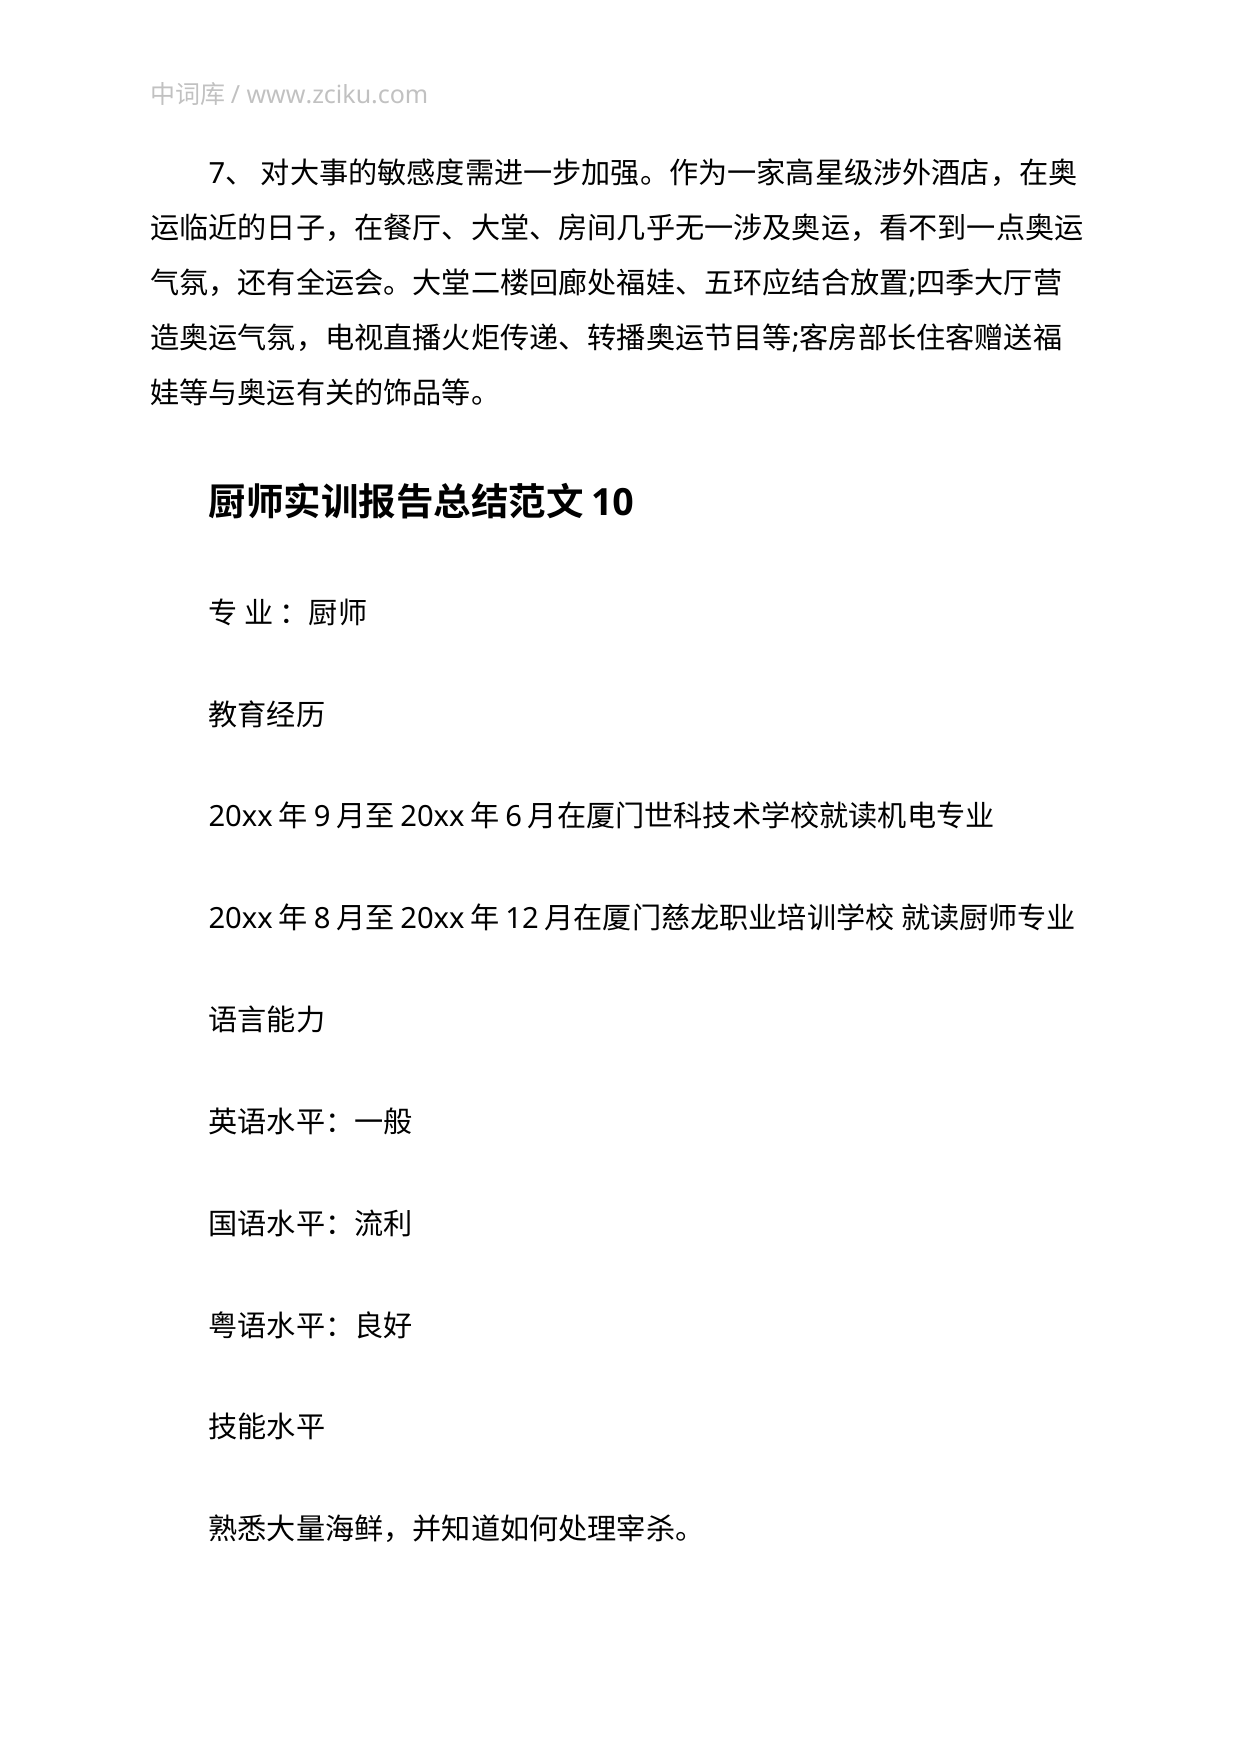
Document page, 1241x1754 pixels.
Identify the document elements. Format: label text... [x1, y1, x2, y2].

text 专 业 ：厨师 [150, 589, 1090, 632]
text 粤语水平：良好 [150, 1302, 1090, 1344]
text 20xx年8月至20xx年12月在厦门慈龙职业培训学校 就读厨师专业 [150, 895, 1090, 937]
text 技能水平 [150, 1404, 1090, 1446]
text 厨师实训报告总结范文10 [150, 472, 1090, 526]
text 熟悉大量海鲜，并知道如何处理宰杀。 [150, 1506, 1090, 1548]
text 语言能力 [150, 997, 1090, 1039]
text 教育经历 [150, 691, 1090, 733]
text 国语水平：流利 [150, 1200, 1090, 1243]
text 7、 对大事的敏感度需进一步加强。作为一家高星级涉外酒店，在奥运临近的日子，在餐厅、大堂、房间几乎无一涉及奥运，看不到一点奥运气氛，还有全运会。大堂二楼回廊处福娃、五环应结合放置;四季大厅营造奥运气氛，电视直播火炬传递、转播奥运节目等;客房部长住客赠送福娃等与奥运有关的饰品等。 [150, 150, 1090, 412]
text 20xx年9月至20xx年6月在厦门世科技术学校就读机电专业 [150, 793, 1090, 835]
text 英语水平：一般 [150, 1098, 1090, 1141]
